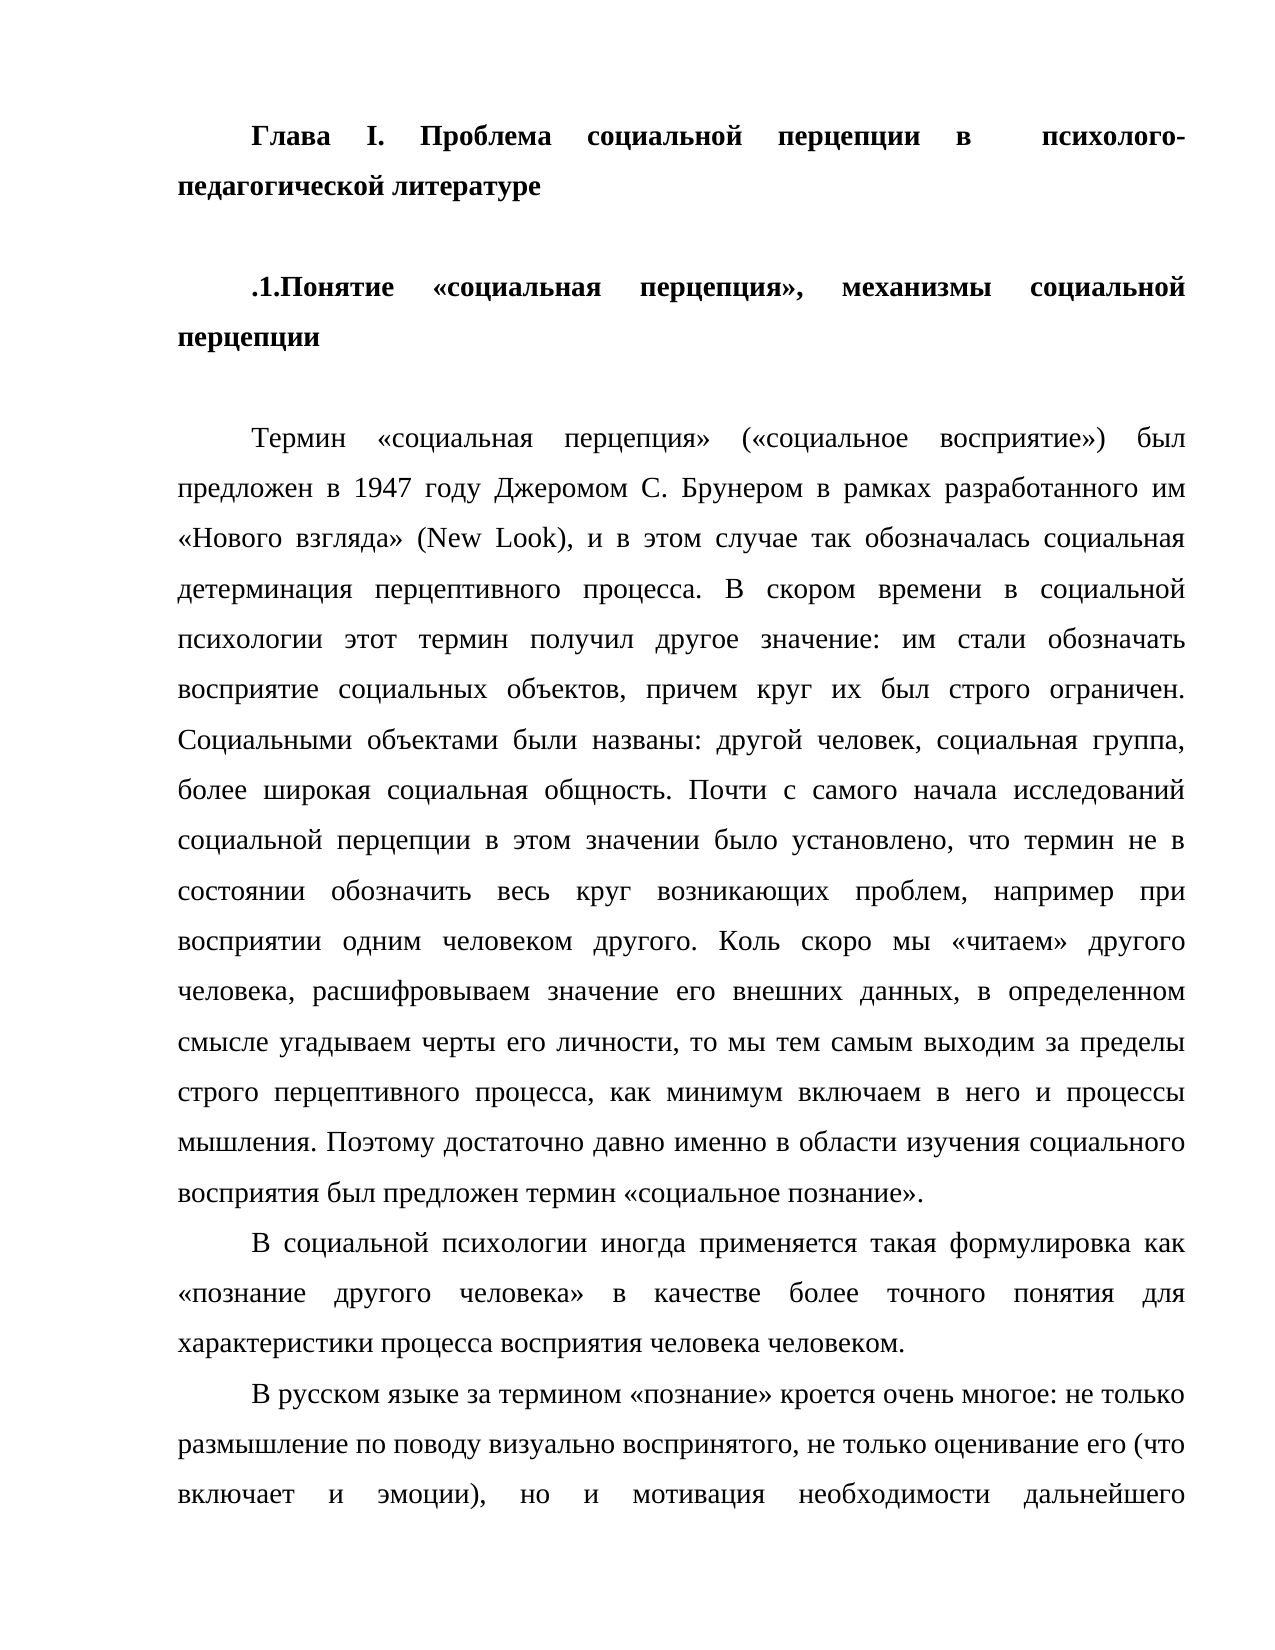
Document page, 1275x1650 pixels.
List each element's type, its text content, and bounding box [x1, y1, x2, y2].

text .1.Понятие «социальная перцепция», механизмы социальной перцепции [177, 269, 1186, 353]
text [177, 1376, 1186, 1510]
text Глава I. Проблема социальной перцепции в психолого-педагогической литературе [177, 118, 1186, 202]
text В социальной психологии иногда применяется такая формулировка как «познание другого человека» в качестве более точного понятия для характеристики процесса восприятия человека человеком. [177, 1225, 1186, 1359]
text Термин «социальная перцепция» («социальное восприятие») был предложен в 1947 году Джеромом С. Брунером в рамках разработанного им «Нового взгляда» (New Look), и в этом случае так обозначалась социальная детерминация перцептивного процесса. В скором времени в социальной психологии этот термин получил другое значение: им стали обозначать восприятие социальных объектов, причем круг их был строго ограничен. Социальными объектами были названы: другой человек, социальная группа, более широкая социальная общность. Почти с самого начала исследований социальной перцепции в этом значении было установлено, что термин не в состоянии обозначить весь круг возникающих проблем, например при восприятии одним человеком другого. Коль скоро мы «читаем» другого человека, расшифровываем значение его внешних данных, в определенном смысле угадываем черты его личности, то мы тем самым выходим за пределы строго перцептивного процесса, как минимум включаем в него и процессы мышления. Поэтому достаточно давно именно в области изучения социального восприятия был предложен термин «социальное познание». [177, 420, 1186, 1208]
